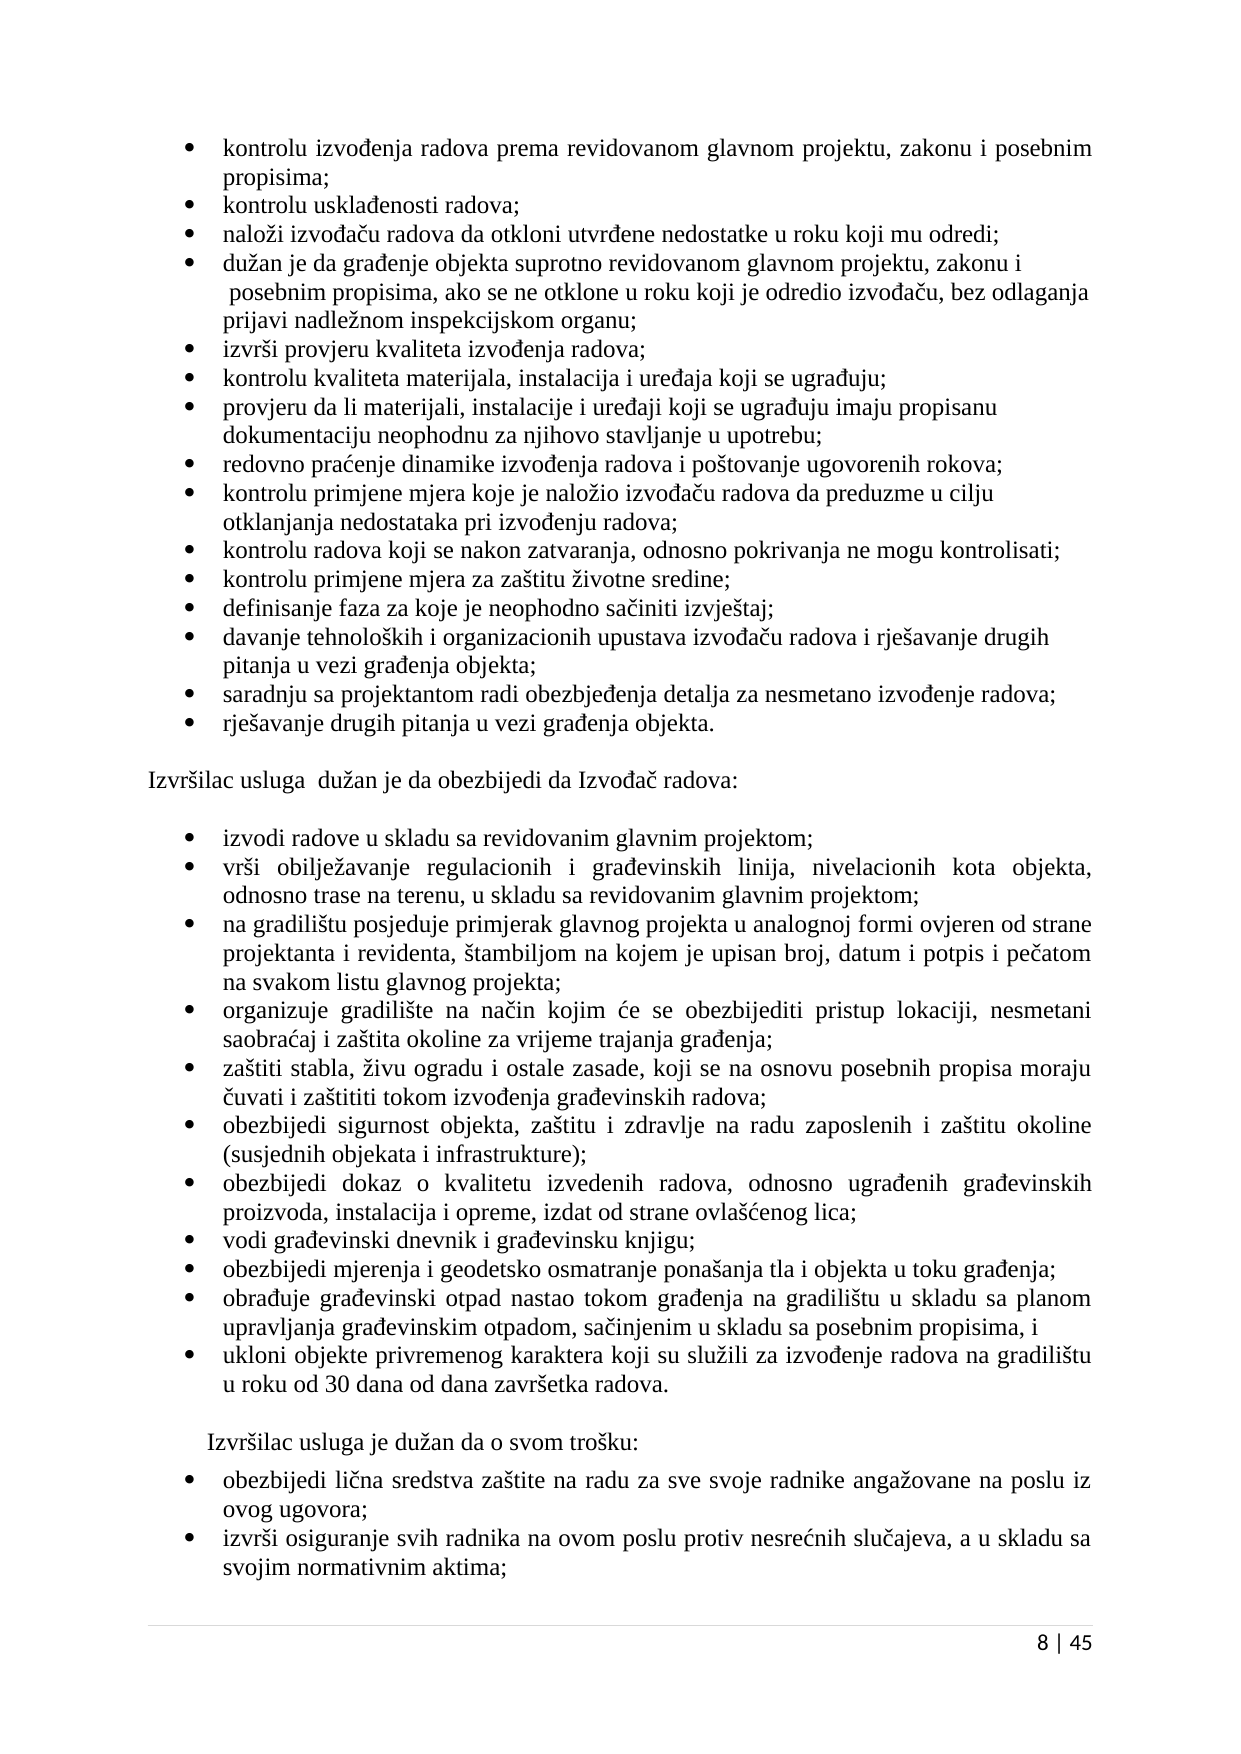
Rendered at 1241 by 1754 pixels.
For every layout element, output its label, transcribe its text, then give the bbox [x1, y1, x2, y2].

list saradnju sa projektantom radi obezbjeđenja detalja za nesmetano izvođenje radova; [185, 679, 1093, 708]
list izvrši osiguranje svih radnika na ovom poslu protiv nesrećnih slučajeva, a u skladu sa svojim normativnim aktima; [185, 1523, 1093, 1580]
list vodi građevinski dnevnik i građevinsku knjigu; [185, 1225, 1093, 1254]
list dužan je da građenje objekta suprotno revidovanom glavnom projektu, zakonu i [148, 248, 1093, 277]
text pitanja u vezi građenja objekta; [185, 650, 1093, 679]
list izvrši provjeru kvaliteta izvođenja radova; [185, 334, 1093, 363]
list redovno praćenje dinamike izvođenja radova i poštovanje ugovorenih rokova; [185, 449, 1093, 478]
list kontrolu primjene mjera koje je naložio izvođaču radova da preduzme u cilju [148, 478, 1093, 507]
list kontrolu usklađenosti radova; [185, 190, 1093, 219]
text Izvršilac usluga dužan je da obezbijedi da Izvođač radova: [148, 765, 1093, 794]
list vrši obilježavanje regulacionih i građevinskih linija, nivelacionih kota objekta, odnosno trase na terenu, u skladu sa revidovanim glavnim projektom; [185, 852, 1093, 909]
text Izvršilac usluga je dužan da o svom trošku: [148, 1427, 1093, 1455]
list ukloni objekte privremenog karaktera koji su služili za izvođenje radova na gradilištu u roku od 30 dana od dana završetka radova. [185, 1340, 1093, 1398]
list organizuje gradilište na način kojim će se obezbijediti pristup lokaciji, nesmetani saobraćaj i zaštita okoline za vrijeme trajanja građenja; [185, 995, 1093, 1053]
list zaštiti stabla, živu ogradu i ostale zasade, koji se na osnovu posebnih propisa moraju čuvati i zaštititi tokom izvođenja građevinskih radova; [185, 1053, 1093, 1110]
list provjeru da li materijali, instalacije i uređaji koji se ugrađuju imaju propisanu [148, 392, 1093, 420]
text dokumentaciju neophodnu za njihovo stavljanje u upotrebu; [185, 420, 1093, 449]
list rješavanje drugih pitanja u vezi građenja objekta. [185, 708, 1093, 737]
text otklanjanja nedostataka pri izvođenju radova; [185, 507, 1093, 535]
list kontrolu izvođenja radova prema revidovanom glavnom projektu, zakonu i posebnim propisima; [185, 133, 1093, 190]
list kontrolu kvaliteta materijala, instalacija i uređaja koji se ugrađuju; [185, 363, 1093, 392]
list obezbijedi dokaz o kvalitetu izvedenih radova, odnosno ugrađenih građevinskih proizvoda, instalacija i opreme, izdat od strane ovlašćenog lica; [185, 1168, 1093, 1225]
list kontrolu primjene mjera za zaštitu životne sredine; [185, 564, 1093, 593]
list obezbijedi lična sredstva zaštite na radu za sve svoje radnike angažovane na poslu iz ovog ugovora; [185, 1465, 1093, 1523]
text prijavi nadležnom inspekcijskom organu; [185, 305, 1093, 334]
list obrađuje građevinski otpad nastao tokom građenja na gradilištu u skladu sa planom upravljanja građevinskim otpadom, sačinjenim u skladu sa posebnim propisima, i [185, 1283, 1093, 1340]
list izvodi radove u skladu sa revidovanim glavnim projektom; [185, 823, 1093, 852]
list davanje tehnoloških i organizacionih upustava izvođaču radova i rješavanje drugih [148, 622, 1093, 650]
list definisanje faza za koje je neophodno sačiniti izvještaj; [185, 593, 1093, 622]
list naloži izvođaču radova da otkloni utvrđene nedostatke u roku koji mu odredi; [185, 219, 1093, 248]
list na gradilištu posjeduje primjerak glavnog projekta u analognoj formi ovjeren od strane projektanta i revidenta, štambiljom na kojem je upisan broj, datum i potpis i pečatom na svakom listu glavnog projekta; [185, 909, 1093, 995]
text posebnim propisima, ako se ne otklone u roku koji je odredio izvođaču, bez odlaganja [185, 277, 1093, 305]
list kontrolu radova koji se nakon zatvaranja, odnosno pokrivanja ne mogu kontrolisati; [185, 535, 1093, 564]
list obezbijedi mjerenja i geodetsko osmatranje ponašanja tla i objekta u toku građenja; [185, 1254, 1093, 1283]
list obezbijedi sigurnost objekta, zaštitu i zdravlje na radu zaposlenih i zaštitu okoline (susjednih objekata i infrastrukture); [185, 1110, 1093, 1168]
